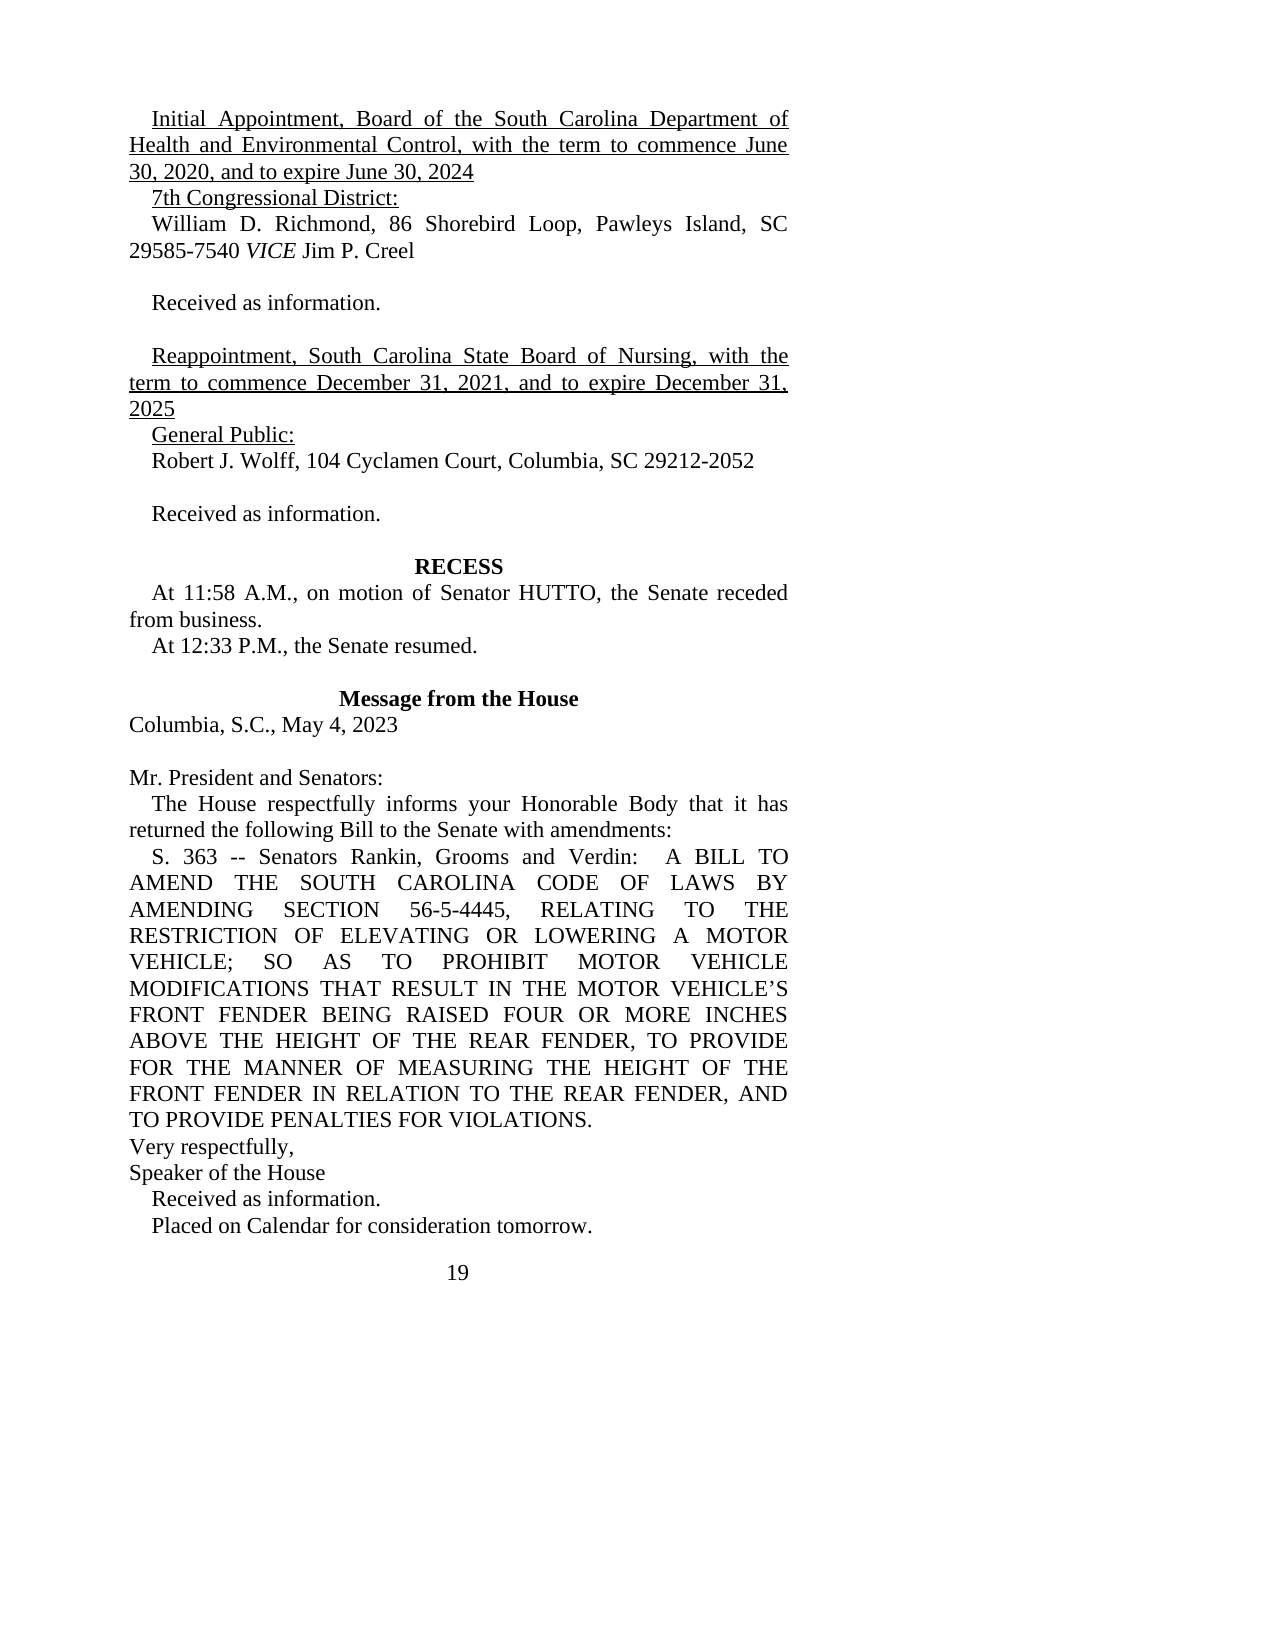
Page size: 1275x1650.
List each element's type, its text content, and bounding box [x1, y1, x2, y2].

text Columbia, S.C., May 4, 2023 [129, 711, 789, 737]
text Speaker of the House [129, 1159, 789, 1186]
text Received as information. [129, 289, 789, 316]
text Reappointment, South Carolina State Board of Nursing, with the term to commence December 31, 2021, and to expire December 31, 2025 [129, 342, 789, 421]
text The House respectfully informs your Honorable Body that it has returned the following Bill to the Senate with amendments: [129, 790, 789, 843]
text Mr. President and Senators: [129, 764, 789, 790]
text Initial Appointment, Board of the South Carolina Department of Health and Environmental Control, with the term to commence June 30, 2020, and to expire June 30, 2024 [129, 155, 789, 184]
text Very respectfully, [129, 1133, 789, 1159]
text Initial Appointment, Board of the South Carolina Department of Health and Environmental Control, with the term to commence June 30, 2020, and to expire June 30, 2024 [129, 105, 789, 154]
text William D. Richmond, 86 Shorebird Loop, Pawleys Island, SC 29585-7540 VICE Jim P. Creel [129, 210, 789, 263]
text 7th Congressional District: [129, 184, 789, 210]
text RECESS [129, 553, 789, 579]
text Message from the House [129, 685, 789, 711]
text S. 363 -- Senators Rankin, Grooms and Verdin: A BILL TO AMEND THE SOUTH CAROLINA CODE OF LAWS BY AMENDING SECTION 56‑5‑4445, RELATING TO THE RESTRICTION OF ELEVATING OR LOWERING A MOTOR VEHICLE; SO AS TO PROHIBIT MOTOR VEHICLE MODIFICATIONS THAT RESULT IN THE MOTOR VEHICLE’S FRONT FENDER BEING RAISED FOUR OR MORE INCHES ABOVE THE HEIGHT OF THE REAR FENDER, TO PROVIDE FOR THE MANNER OF MEASURING THE HEIGHT OF THE FRONT FENDER IN RELATION TO THE REAR FENDER, AND TO PROVIDE PENALTIES FOR VIOLATIONS. [129, 843, 789, 1133]
text Placed on Calendar for consideration tomorrow. [129, 1212, 789, 1238]
text General Public: [129, 421, 789, 448]
text Received as information. [129, 1186, 789, 1212]
text Received as information. [129, 500, 789, 527]
text At 12:33 P.M., the Senate resumed. [129, 632, 789, 658]
text At 11:58 A.M., on motion of Senator HUTTO, the Senate receded from business. [129, 579, 789, 632]
text Robert J. Wolff, 104 Cyclamen Court, Columbia, SC 29212-2052 [129, 448, 789, 474]
